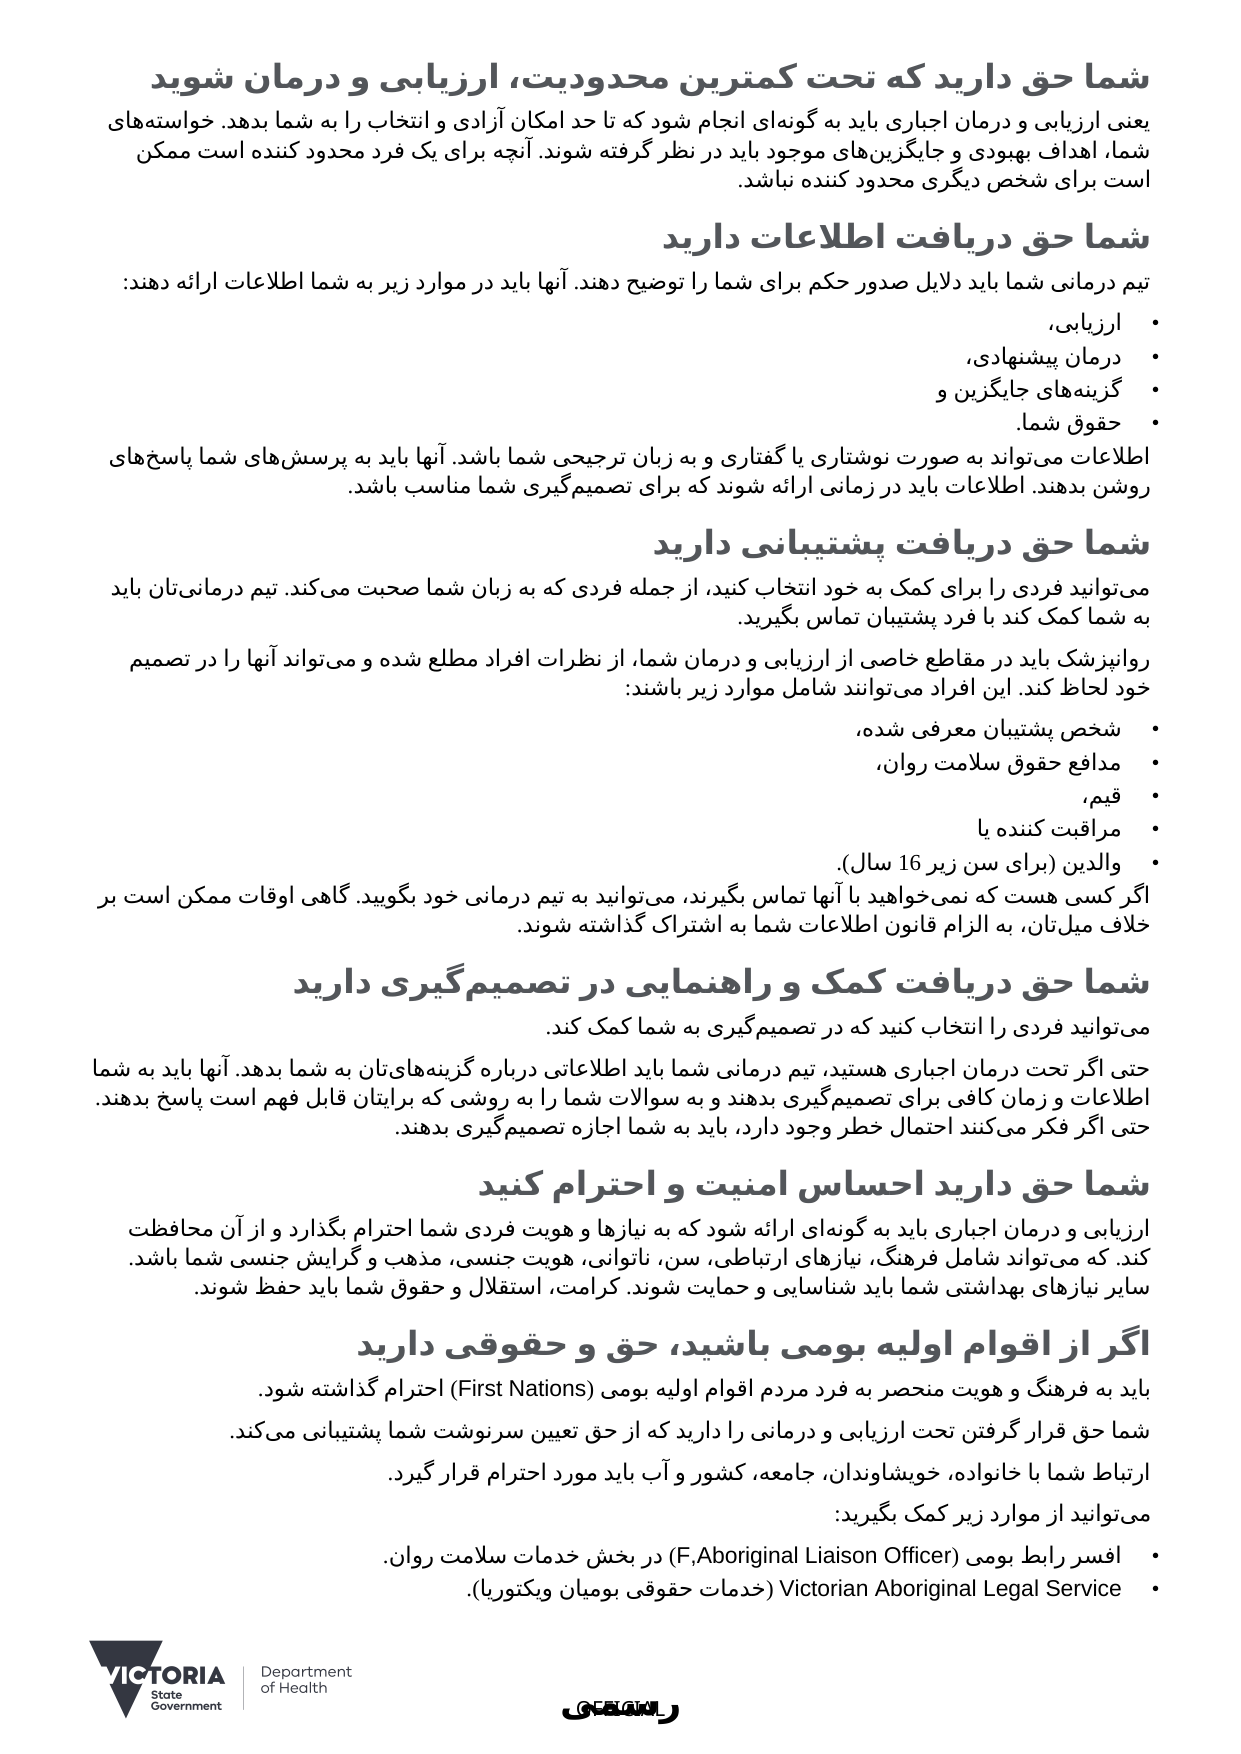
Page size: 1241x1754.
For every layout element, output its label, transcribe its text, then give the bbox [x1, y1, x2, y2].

subtitle شما حق دریافت اطلاعات دارید [89, 217, 1152, 256]
text اطلاعات می‌تواند به صورت نوشتاری یا گفتاری و به زبان ترجیحی شما باشد. آنها باید به پرسش‌های شما پاسخ‌های روشن بدهند. اطلاعات باید در زمانی ارائه شوند که برای تصمیم‌گیری شما مناسب باشد. [89, 440, 1152, 498]
text شما حق قرار گرفتن تحت ارزیابی و درمانی را دارید که از حق تعیین سرنوشت شما پشتیبانی می‌کند. [89, 1414, 1152, 1443]
text قیم، [89, 779, 1152, 808]
subtitle شما حق دریافت کمک و راهنمایی در تصمیم‌گیری دارید [89, 963, 1152, 1001]
text افسر رابط بومی (F,Aboriginal Liaison Officer) در بخش خدمات سلامت روان. [89, 1539, 1152, 1568]
text حقوق شما. [89, 407, 1152, 436]
subtitle شما حق دریافت پشتیبانی دارید [89, 523, 1152, 562]
text ارتباط شما با خانواده، خویشاوندان، جامعه، کشور و آب باید مورد احترام قرار گیرد. [89, 1456, 1152, 1485]
text Victorian Aboriginal Legal Service (خدمات حقوقی بومیان ویکتوریا). [89, 1572, 1152, 1602]
text روانپزشک باید در مقاطع خاصی از ارزیابی و درمان شما، از نظرات افراد مطلع شده و می‌تواند آنها را در تصمیم خود لحاظ کند. این افراد می‌توانند شامل موارد زیر باشند: [89, 642, 1152, 700]
text والدین (برای سن زیر 16 سال). [89, 846, 1152, 875]
text باید به فرهنگ و هویت منحصر به فرد مردم اقوام اولیه بومی (First Nations) احترام گذاشته شود. [89, 1372, 1152, 1402]
subtitle شما حق دارید که تحت کمترین محدودیت، ارزیابی و درمان شوید [89, 57, 1152, 95]
subtitle اگر از اقوام اولیه بومی باشید، حق و حقوقی دارید [89, 1325, 1152, 1363]
text حتی اگر تحت درمان اجباری هستید، تیم درمانی شما باید اطلاعاتی درباره گزینه‌های‌تان به شما بدهد. آنها باید به شما اطلاعات و زمان کافی برای تصمیم‌گیری بدهند و به سوالات شما را به روشی که برایتان قابل فهم است پاسخ بدهند. حتی اگر فکر می‌کنند احتمال خطر وجود دارد، باید به شما اجازه تصمیم‌گیری بدهند. [89, 1052, 1152, 1139]
text ارزیابی، [89, 307, 1152, 336]
subtitle شما حق دارید احساس امنیت و احترام کنید [89, 1164, 1152, 1203]
text گزینه‌های جایگزین و [89, 373, 1152, 402]
text مراقبت کننده یا [89, 813, 1152, 842]
picture [0, 1595, 1241, 1754]
text اگر کسی هست که نمی‌خواهید با آنها تماس بگیرند، می‌توانید به تیم درمانی خود بگویید. گاهی اوقات ممکن است بر خلاف میل‌تان، به الزام قانون اطلاعات شما به اشتراک گذاشته شوند. [89, 879, 1152, 938]
text می‌توانید از موارد زیر کمک بگیرید: [89, 1497, 1152, 1527]
text مدافع حقوق سلامت روان، [89, 746, 1152, 775]
text تیم درمانی شما باید دلایل صدور حکم برای شما را توضیح دهند. آنها باید در موارد زیر به شما اطلاعات ارائه دهند: [89, 265, 1152, 294]
text می‌توانید فردی را انتخاب کنید که در تصمیم‌گیری به شما کمک کند. [89, 1010, 1152, 1039]
text درمان پیشنهادی، [89, 340, 1152, 369]
text شخص پشتیبان معرفی شده، [89, 713, 1152, 742]
text ارزیابی و درمان اجباری باید به گونه‌ای ارائه شود که به نیازها و هویت فردی شما احترام بگذارد و از آن محافظت کند. که می‌تواند شامل فرهنگ، نیازهای ارتباطی، سن، ناتوانی، هویت جنسی، مذهب و گرایش جنسی شما باشد. سایر نیازهای بهداشتی شما باید شناسایی و حمایت شوند. کرامت، استقلال و حقوق شما باید حفظ شوند. [89, 1212, 1152, 1300]
text می‌توانید فردی را برای کمک به خود انتخاب کنید، از جمله فردی که به زبان شما صحبت می‌کند. تیم درمانی‌تان باید به شما کمک کند با فرد پشتیبان تماس بگیرید. [89, 571, 1152, 629]
text یعنی ارزیابی و درمان اجباری باید به گونه‌ای انجام شود که تا حد امکان آزادی و انتخاب را به شما بدهد. خواسته‌های شما، اهداف بهبودی و جایگزین‌های موجود باید در نظر گرفته شوند. آنچه برای یک فرد محدود کننده است ممکن است برای شخص دیگری محدود کننده نباشد. [89, 105, 1152, 192]
